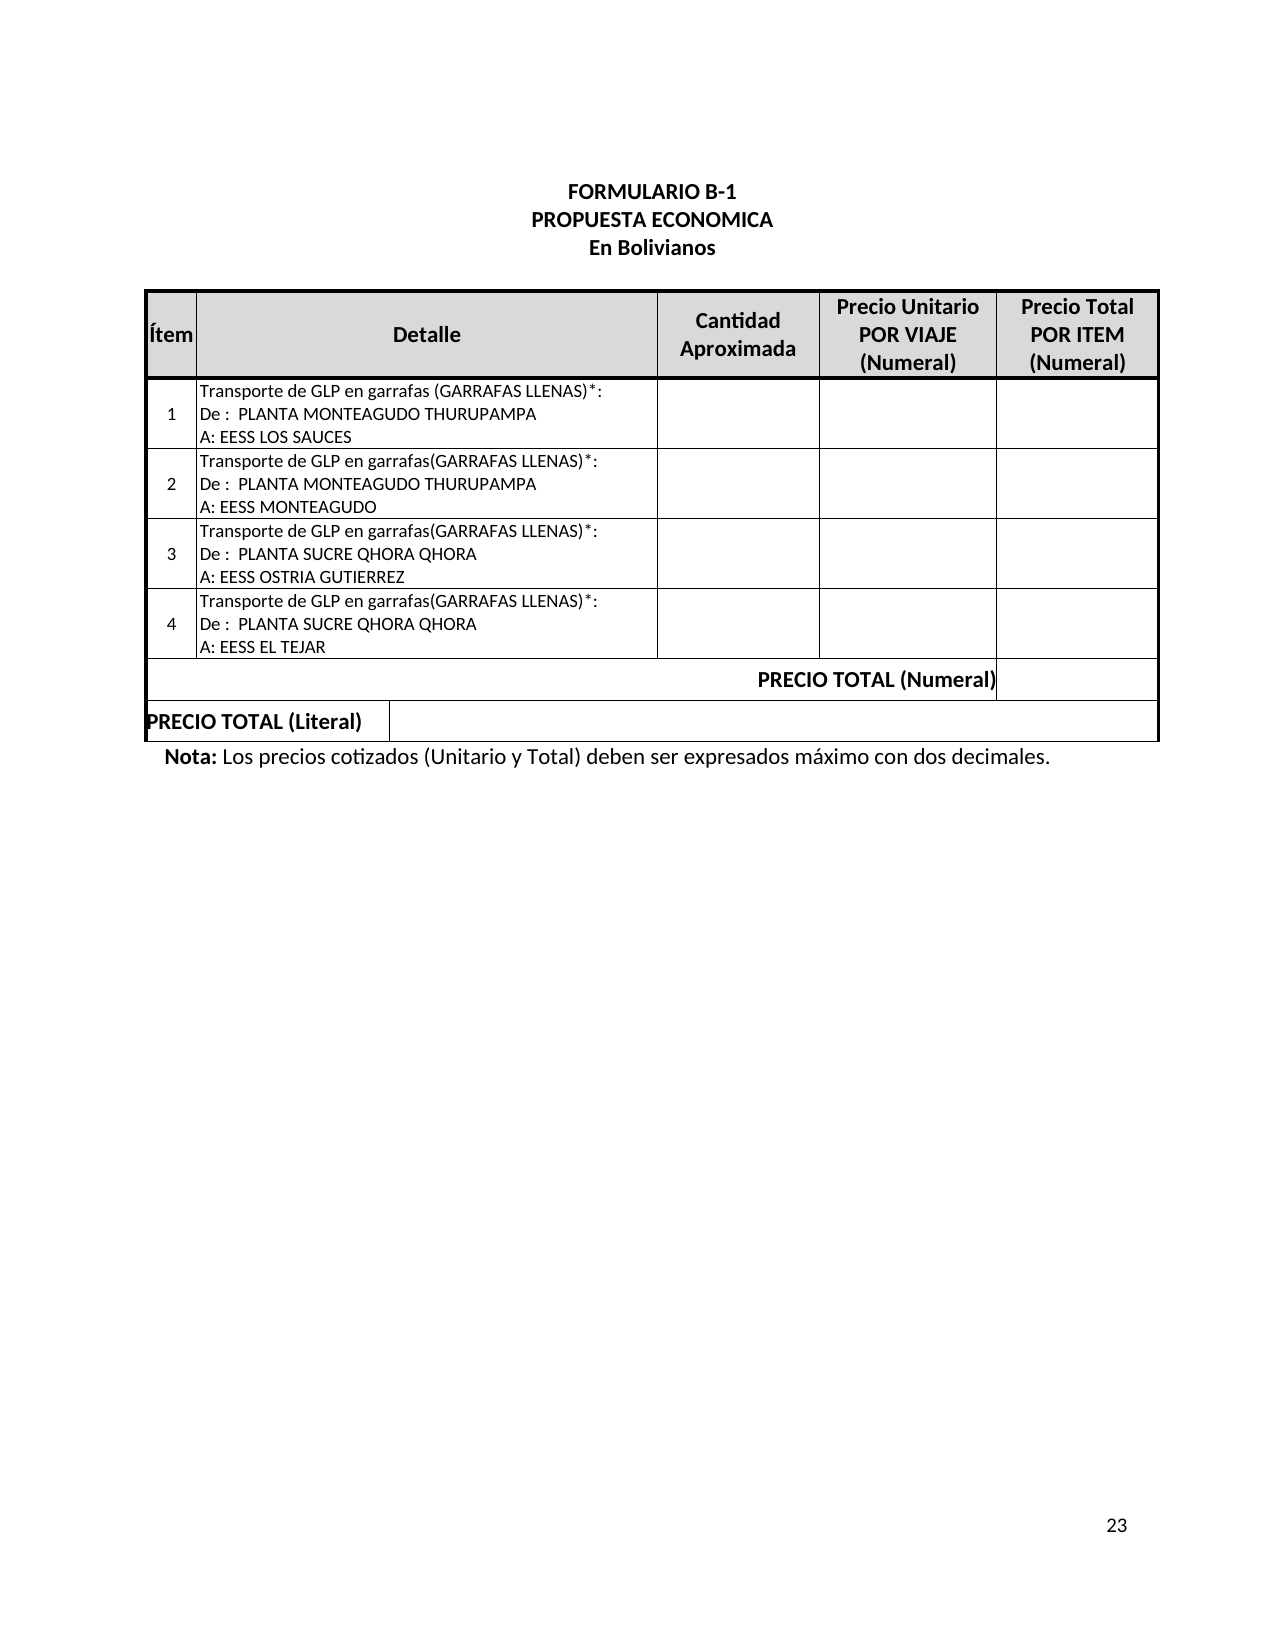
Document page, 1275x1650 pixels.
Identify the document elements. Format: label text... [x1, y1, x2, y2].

table_cell PRECIO TOTAL (Numeral) [148, 659, 996, 699]
table_header Cantidad Aproximada [658, 293, 819, 376]
text PROPUESTA ECONOMICA [177, 205, 1127, 233]
table_cell [658, 519, 819, 588]
table_cell Transporte de GLP en garrafas(GARRAFAS LLENAS)*: De : PLANTA SUCRE QHORA QHORA A: EESS OSTRIA GUTIERREZ [197, 519, 657, 588]
table_cell [658, 449, 819, 518]
table_cell Transporte de GLP en garrafas(GARRAFAS LLENAS)*: De : PLANTA MONTEAGUDO THURUPAMPA A: EESS MONTEAGUDO [197, 449, 657, 518]
table_cell [820, 380, 996, 448]
table_cell [997, 449, 1157, 518]
table_header Precio Unitario POR VIAJE (Numeral) [820, 293, 996, 376]
table_header Ítem [148, 293, 196, 376]
table_cell PRECIO TOTAL (Literal) [148, 701, 389, 741]
table_cell 3 [148, 519, 196, 588]
table_cell Transporte de GLP en garrafas(GARRAFAS LLENAS)*: De : PLANTA SUCRE QHORA QHORA A: EESS EL TEJAR [197, 589, 657, 658]
table_cell Transporte de GLP en garrafas (GARRAFAS LLENAS)*: De : PLANTA MONTEAGUDO THURUPAMPA A: EESS LOS SAUCES [197, 380, 657, 448]
table_cell [658, 589, 819, 658]
text Nota: Los precios cotizados (Unitario y Total) deben ser expresados máximo con dos decimales. [88, 742, 1127, 770]
text En Bolivianos [177, 233, 1127, 261]
table_header Precio Total POR ITEM (Numeral) [997, 293, 1157, 376]
table_cell [390, 701, 1157, 741]
table_cell 1 [148, 380, 196, 448]
table_cell [997, 589, 1157, 658]
table_cell [997, 380, 1157, 448]
table_cell [820, 519, 996, 588]
table_cell [820, 589, 996, 658]
table_cell 2 [148, 449, 196, 518]
table_header Detalle [197, 293, 657, 376]
table_cell [997, 659, 1157, 699]
table_cell [820, 449, 996, 518]
text FORMULARIO B-1 [177, 177, 1127, 205]
table_cell [658, 380, 819, 448]
table_cell 4 [148, 589, 196, 658]
table_cell [997, 519, 1157, 588]
